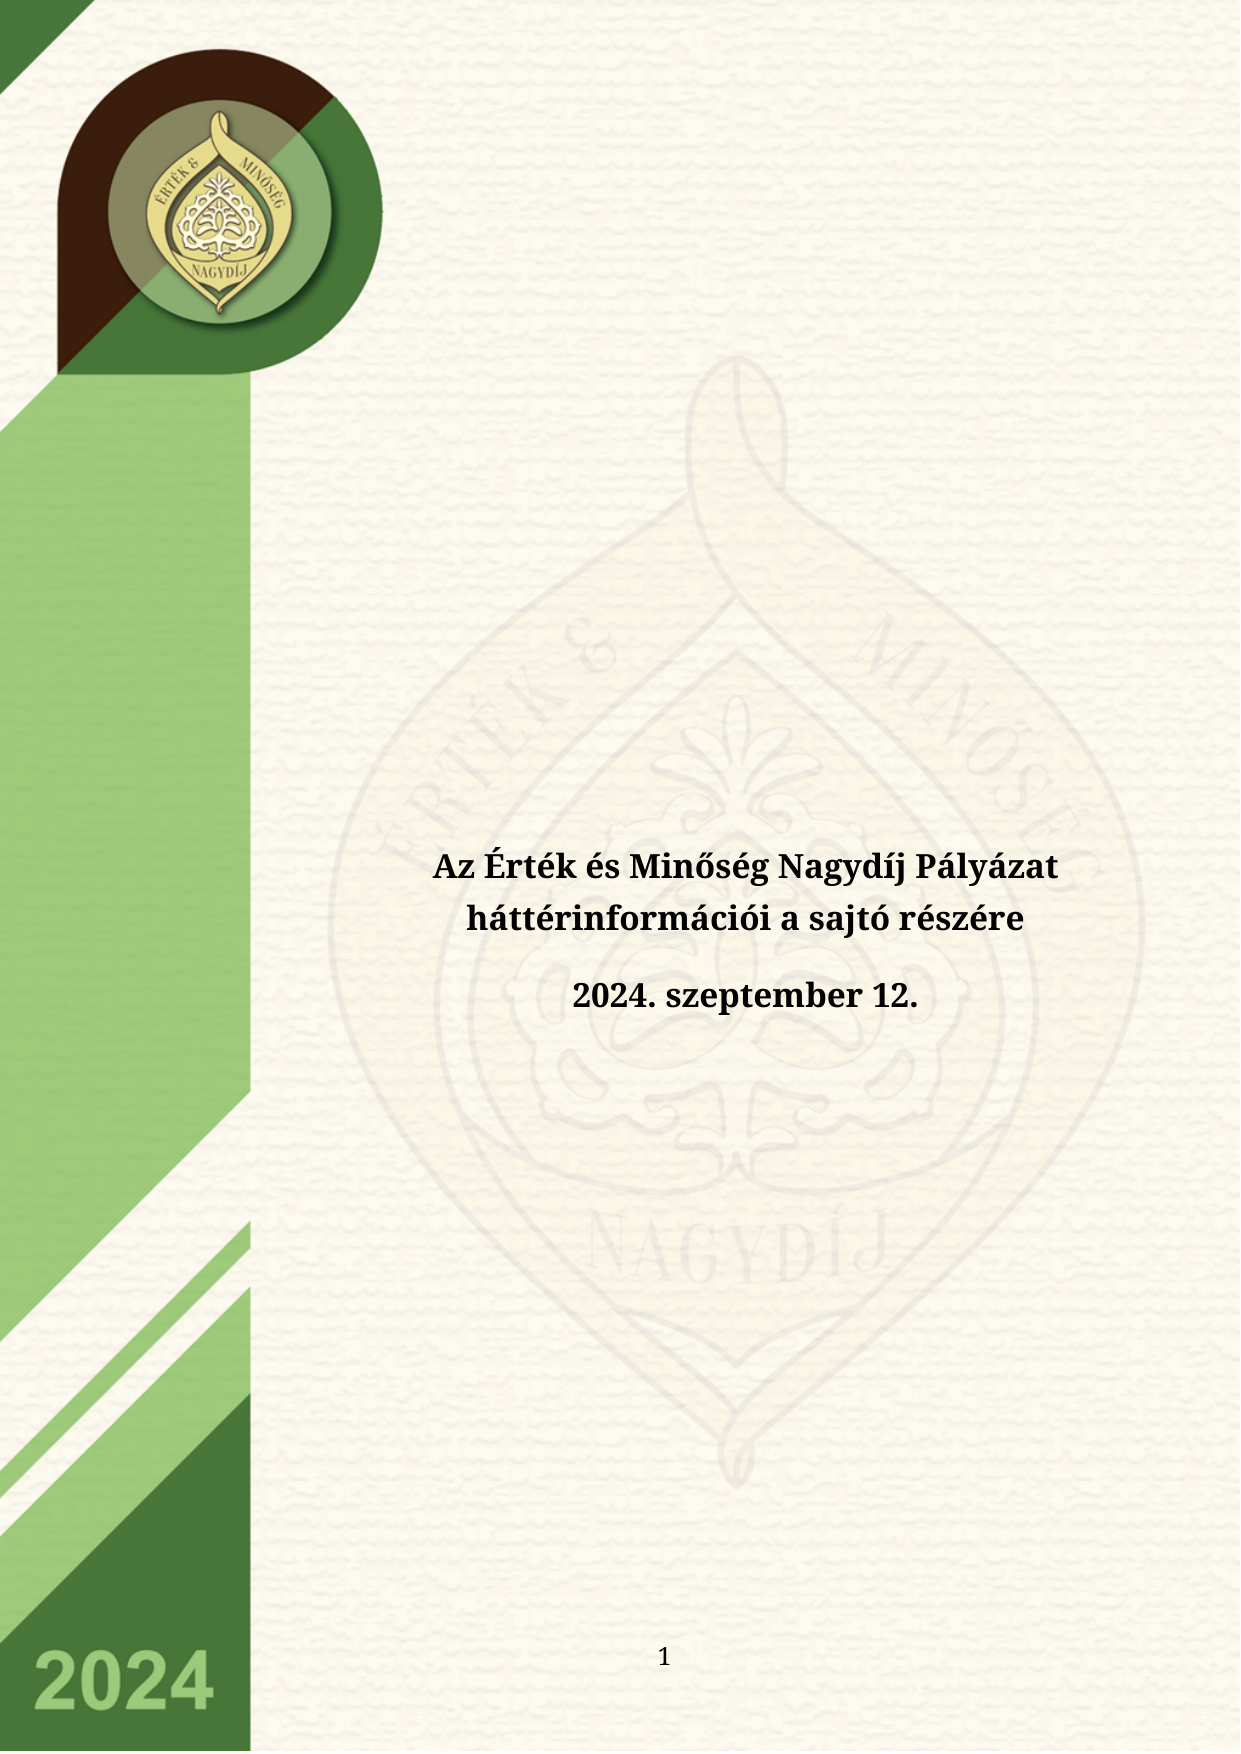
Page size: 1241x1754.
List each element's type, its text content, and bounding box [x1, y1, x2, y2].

text Az Érték és Minőség Nagydíj Pályázat háttérinformációi a sajtó részére [310, 842, 1181, 940]
picture [0, 0, 1241, 1751]
text 2024. szeptember 12. [310, 972, 1181, 1017]
